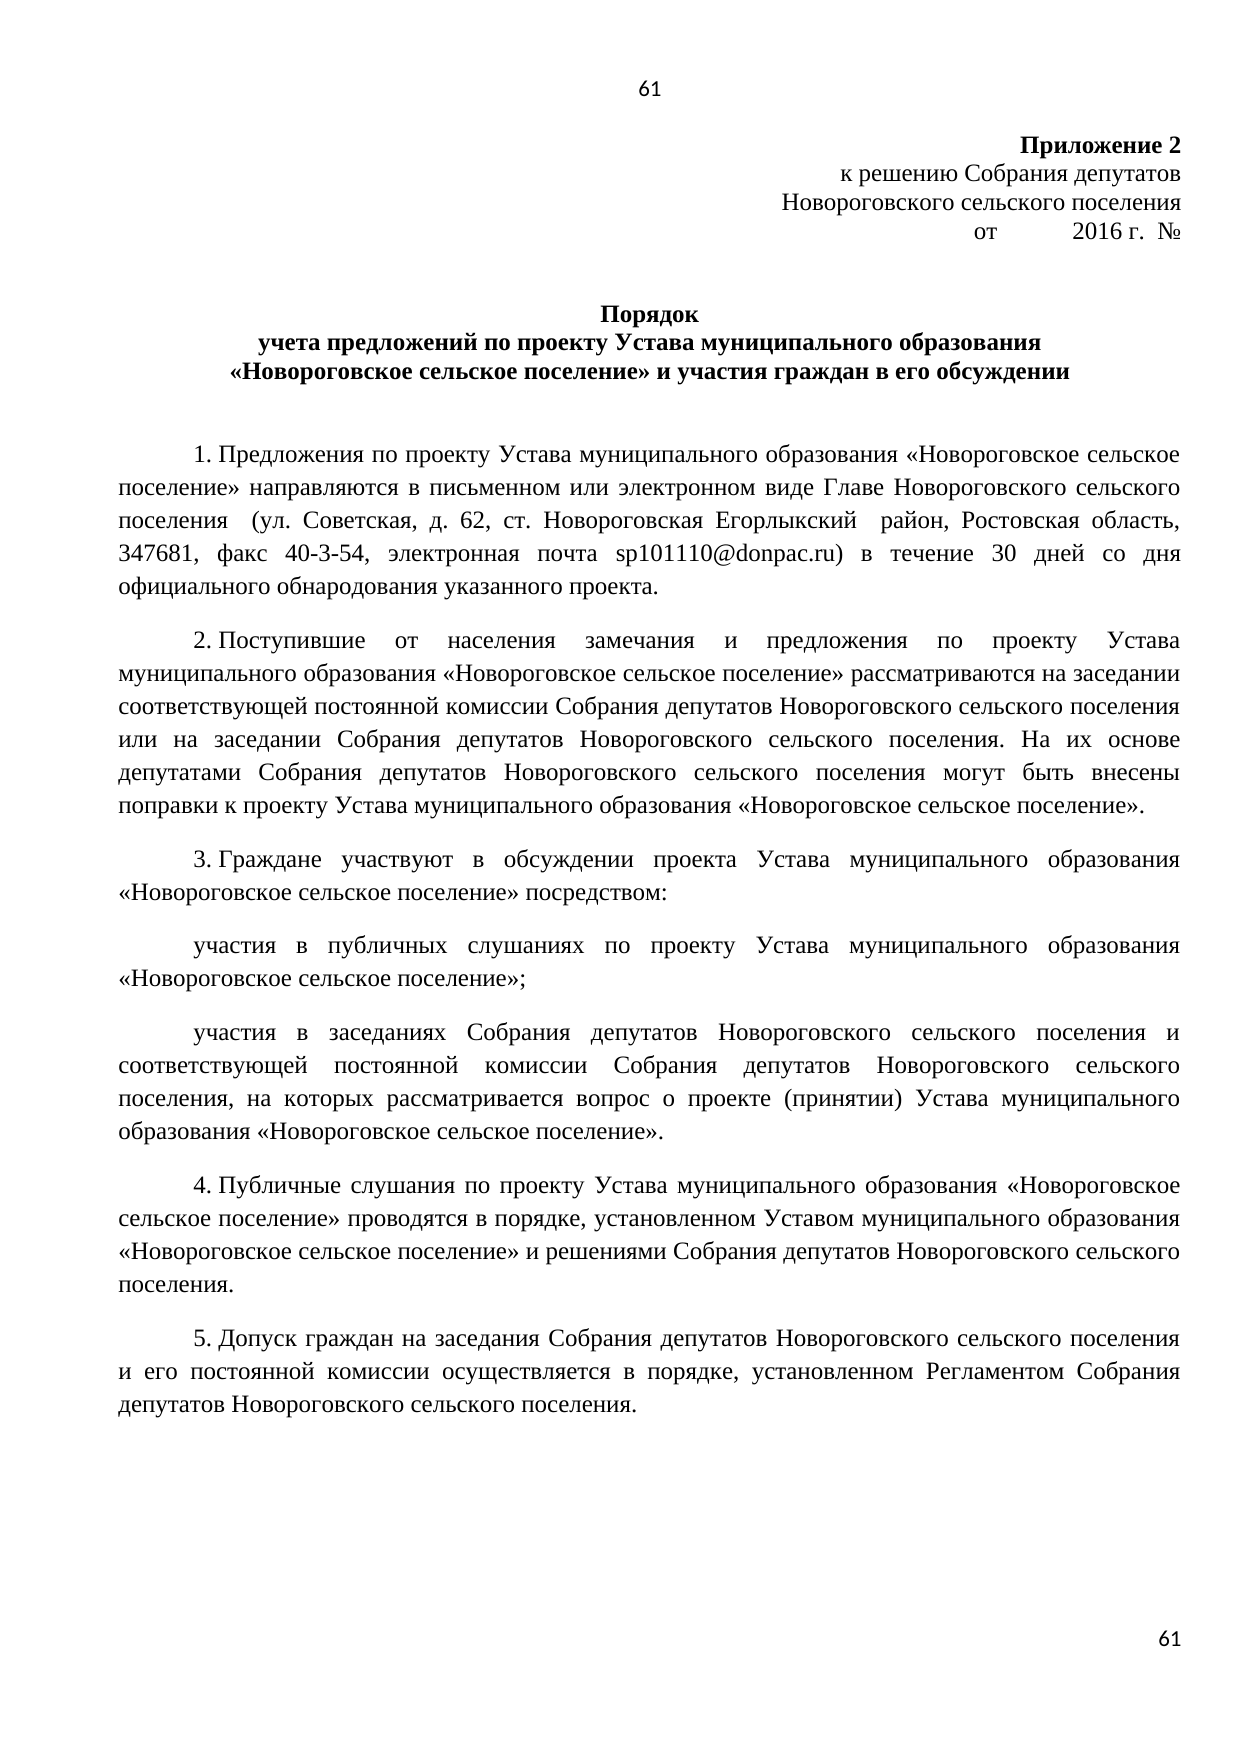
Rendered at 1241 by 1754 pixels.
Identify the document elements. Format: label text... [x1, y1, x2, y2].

text 5. Допуск граждан на заседания Собрания депутатов Новороговского сельского поселения и его постоянной комиссии осуществляется в порядке, установленном Регламентом Собрания депутатов Новороговского сельского поселения. [118, 1323, 1181, 1418]
text 4. Публичные слушания по проекту Устава муниципального образования «Новороговское сельское поселение» проводятся в порядке, установленном Уставом муниципального образования «Новороговское сельское поселение» и решениями Собрания депутатов Новороговского сельского поселения. [118, 1170, 1181, 1298]
text участия в публичных слушаниях по проекту Устава муниципального образования «Новороговское сельское поселение»; [118, 931, 1181, 992]
text 1. Предложения по проекту Устава муниципального образования «Новороговское сельское поселение» направляются в письменном или электронном виде Главе Новороговского сельского поселения (ул. Советская, д. 62, ст. Новороговская Егорлыкский район, Ростовская область, 347681, факс 40-3-54, электронная почта sp101110@donpac.ru) в течение 30 дней со дня официального обнародования указанного проекта. [118, 439, 1181, 599]
text участия в заседаниях Собрания депутатов Новороговского сельского поселения и соответствующей постоянной комиссии Собрания депутатов Новороговского сельского поселения, на которых рассматривается вопрос о проекте (принятии) Устава муниципального образования «Новороговское сельское поселение». [118, 1017, 1181, 1145]
subtitle «Новороговское сельское поселение» и участия граждан в его обсуждении [55, 356, 1181, 385]
text Приложение 2 [118, 130, 1181, 158]
subtitle Порядок [55, 299, 1181, 327]
text 2. Поступившие от населения замечания и предложения по проекту Устава муниципального образования «Новороговское сельское поселение» рассматриваются на заседании соответствующей постоянной комиссии Собрания депутатов Новороговского сельского поселения или на заседании Собрания депутатов Новороговского сельского поселения. На их основе депутатами Собрания депутатов Новороговского сельского поселения могут быть внесены поправки к проекту Устава муниципального образования «Новороговское сельское поселение». [118, 625, 1181, 818]
text Новороговского сельского поселения [118, 187, 1181, 216]
text к решению Собрания депутатов [118, 158, 1181, 187]
text 3. Граждане участвуют в обсуждении проекта Устава муниципального образования «Новороговское сельское поселение» посредством: [118, 844, 1181, 905]
text от 2016 г. № [118, 216, 1181, 245]
subtitle учета предложений по проекту Устава муниципального образования [55, 327, 1181, 356]
